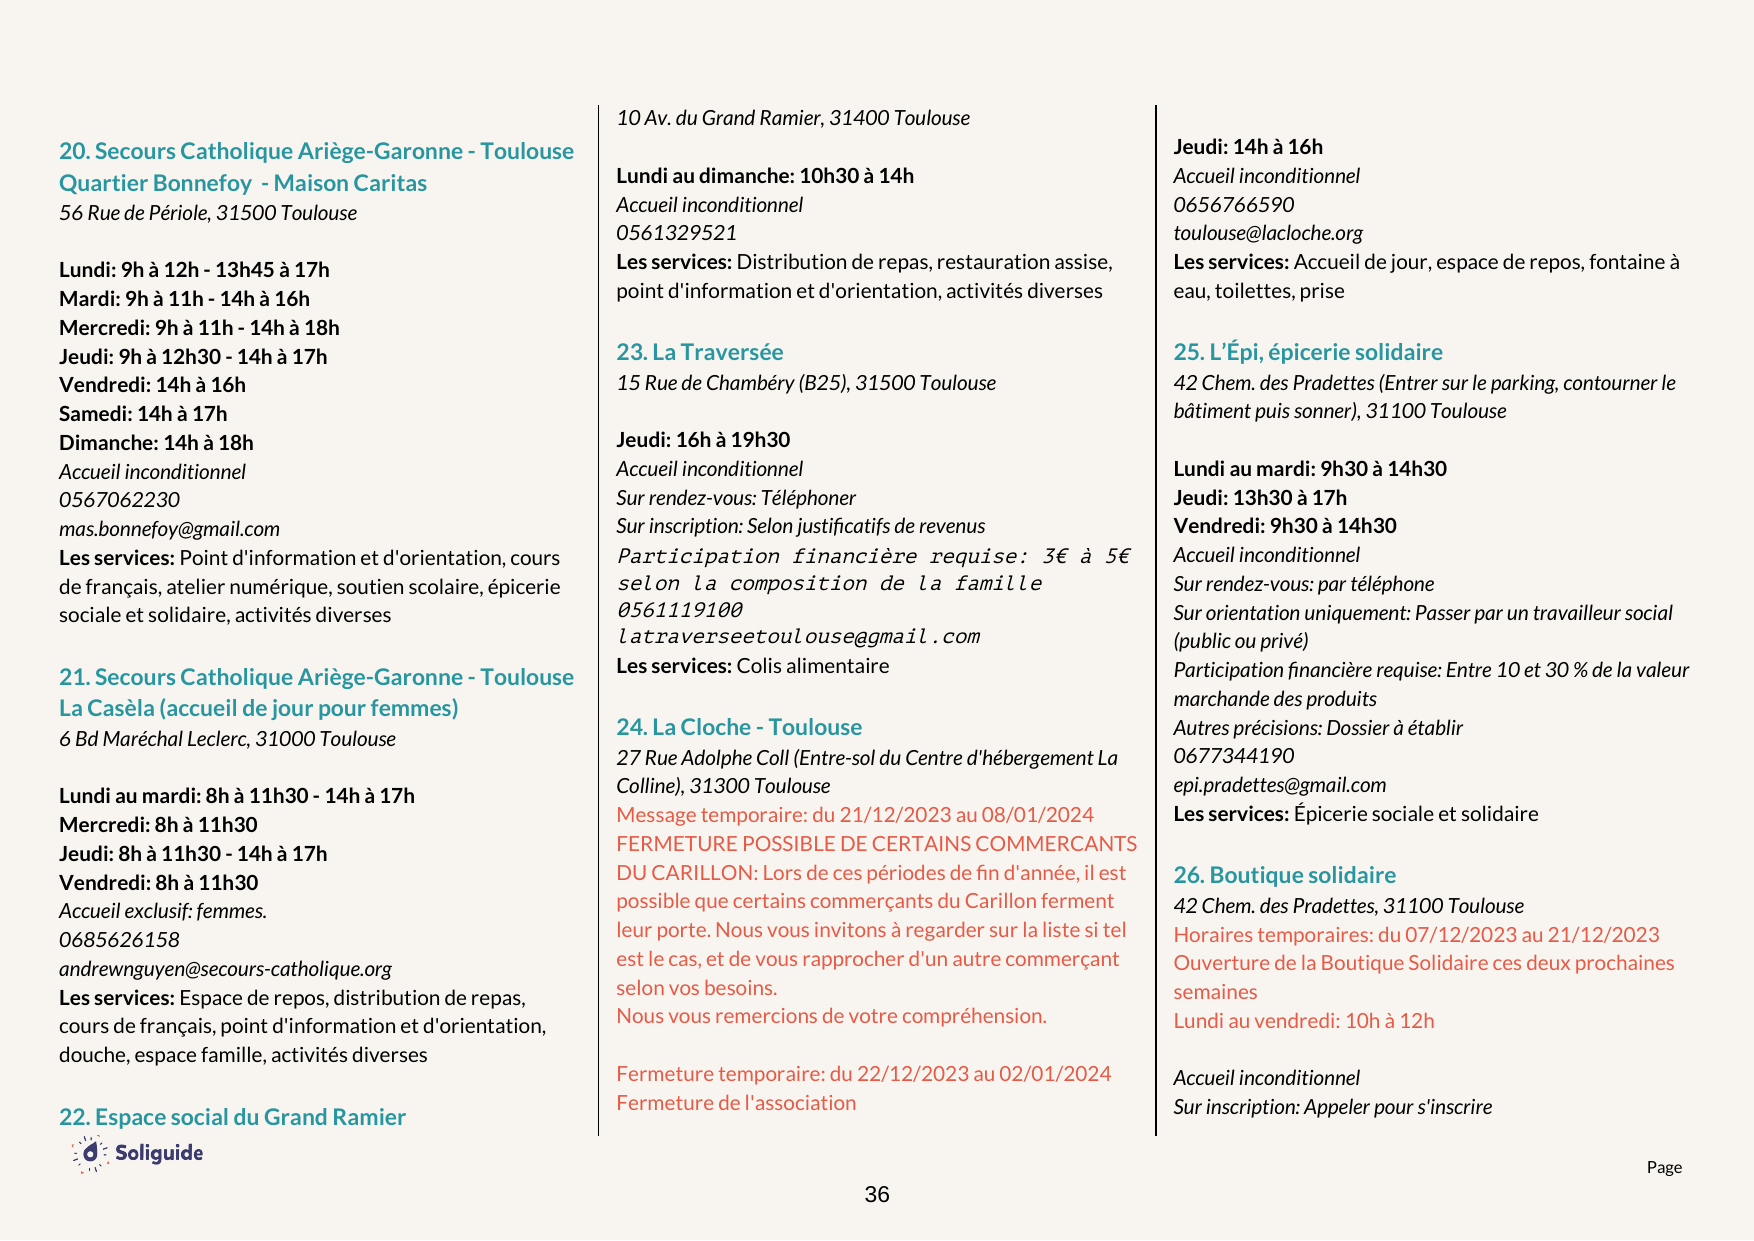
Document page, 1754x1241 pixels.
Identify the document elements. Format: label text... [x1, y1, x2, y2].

text 27 Rue Adolphe Coll (Entre-sol du Centre d'hébergement La Colline), 31300 Toulouse Message temporaire: du 21/12/2023 au 08/01/2024 FERMETURE POSSIBLE DE CERTAINS COMMERCANTS DU CARILLON: Lors de ces périodes de fin d'année, il est possible que certains commerçants du Carillon ferment leur porte. Nous vous invitons à regarder sur la liste si tel est le cas, et de vous rapprocher d'un autre commerçant selon vos besoins. Nous vous remercions de votre compréhension. Fermeture temporaire: du 22/12/2023 au 02/01/2024 Fermeture de l'association Jeudi: 14h à 16h Accueil inconditionnel 0656766590 toulouse@lacloche.org Les services: Accueil de jour, espace de repos, fontaine à eau, toilettes, prise [1173, 105, 1695, 303]
text 24. La Cloche - Toulouse [616, 713, 1137, 740]
text 25. L’Épi, épicerie solidaire [1173, 338, 1695, 366]
text 27 Rue Adolphe Coll (Entre-sol du Centre d'hébergement La Colline), 31300 Toulouse Message temporaire: du 21/12/2023 au 08/01/2024 FERMETURE POSSIBLE DE CERTAINS COMMERCANTS DU CARILLON: Lors de ces périodes de fin d'année, il est possible que certains commerçants du Carillon ferment leur porte. Nous vous invitons à regarder sur la liste si tel est le cas, et de vous rapprocher d'un autre commerçant selon vos besoins. Nous vous remercions de votre compréhension. Fermeture temporaire: du 22/12/2023 au 02/01/2024 Fermeture de l'association Jeudi: 14h à 16h Accueil inconditionnel 0656766590 toulouse@lacloche.org Les services: Accueil de jour, espace de repos, fontaine à eau, toilettes, prise [616, 744, 1137, 1114]
text 10 Av. du Grand Ramier, 31400 Toulouse Lundi au dimanche: 10h30 à 14h Accueil inconditionnel 0561329521 Les services: Distribution de repas, restauration assise, point d'information et d'orientation, activités diverses [616, 105, 1137, 303]
text 26. Boutique solidaire [1173, 861, 1695, 889]
picture [71, 1135, 203, 1174]
text 6 Bd Maréchal Leclerc, 31000 Toulouse Lundi au mardi: 8h à 11h30 - 14h à 17h Mercredi: 8h à 11h30 Jeudi: 8h à 11h30 - 14h à 17h Vendredi: 8h à 11h30 Accueil exclusif: femmes. 0685626158 andrewnguyen@secours-catholique.org Les services: Espace de repos, distribution de repas, cours de français, point d'information et d'orientation, douche, espace famille, activités diverses [59, 726, 580, 1067]
text 42 Chem. des Pradettes (Entrer sur le parking, contourner le bâtiment puis sonner), 31100 Toulouse Lundi au mardi: 9h30 à 14h30 Jeudi: 13h30 à 17h Vendredi: 9h30 à 14h30 Accueil inconditionnel Sur rendez-vous: par téléphone Sur orientation uniquement: Passer par un travailleur social (public ou privé) Participation financière requise: Entre 10 et 30 % de la valeur marchande des produits Autres précisions: Dossier à établir 0677344190 epi.pradettes@gmail.com Les services: Épicerie sociale et solidaire [1173, 369, 1695, 826]
text 20. Secours Catholique Ariège-Garonne - Toulouse Quartier Bonnefoy - Maison Caritas [59, 137, 580, 196]
text 23. La Traversée [616, 338, 1137, 366]
text 22. Espace social du Grand Ramier [59, 1102, 580, 1130]
text 21. Secours Catholique Ariège-Garonne - Toulouse La Casèla (accueil de jour pour femmes) [59, 663, 580, 722]
text 56 Rue de Périole, 31500 Toulouse Lundi: 9h à 12h - 13h45 à 17h Mardi: 9h à 11h - 14h à 16h Mercredi: 9h à 11h - 14h à 18h Jeudi: 9h à 12h30 - 14h à 17h Vendredi: 14h à 16h Samedi: 14h à 17h Dimanche: 14h à 18h Accueil inconditionnel 0567062230 mas.bonnefoy@gmail.com Les services: Point d'information et d'orientation, cours de français, atelier numérique, soutien scolaire, épicerie sociale et solidaire, activités diverses [59, 200, 580, 627]
text 15 Rue de Chambéry (B25), 31500 Toulouse Jeudi: 16h à 19h30 Accueil inconditionnel Sur rendez-vous: Téléphoner Sur inscription: Selon justificatifs de revenus Les services: Colis alimentaire [616, 369, 1137, 678]
